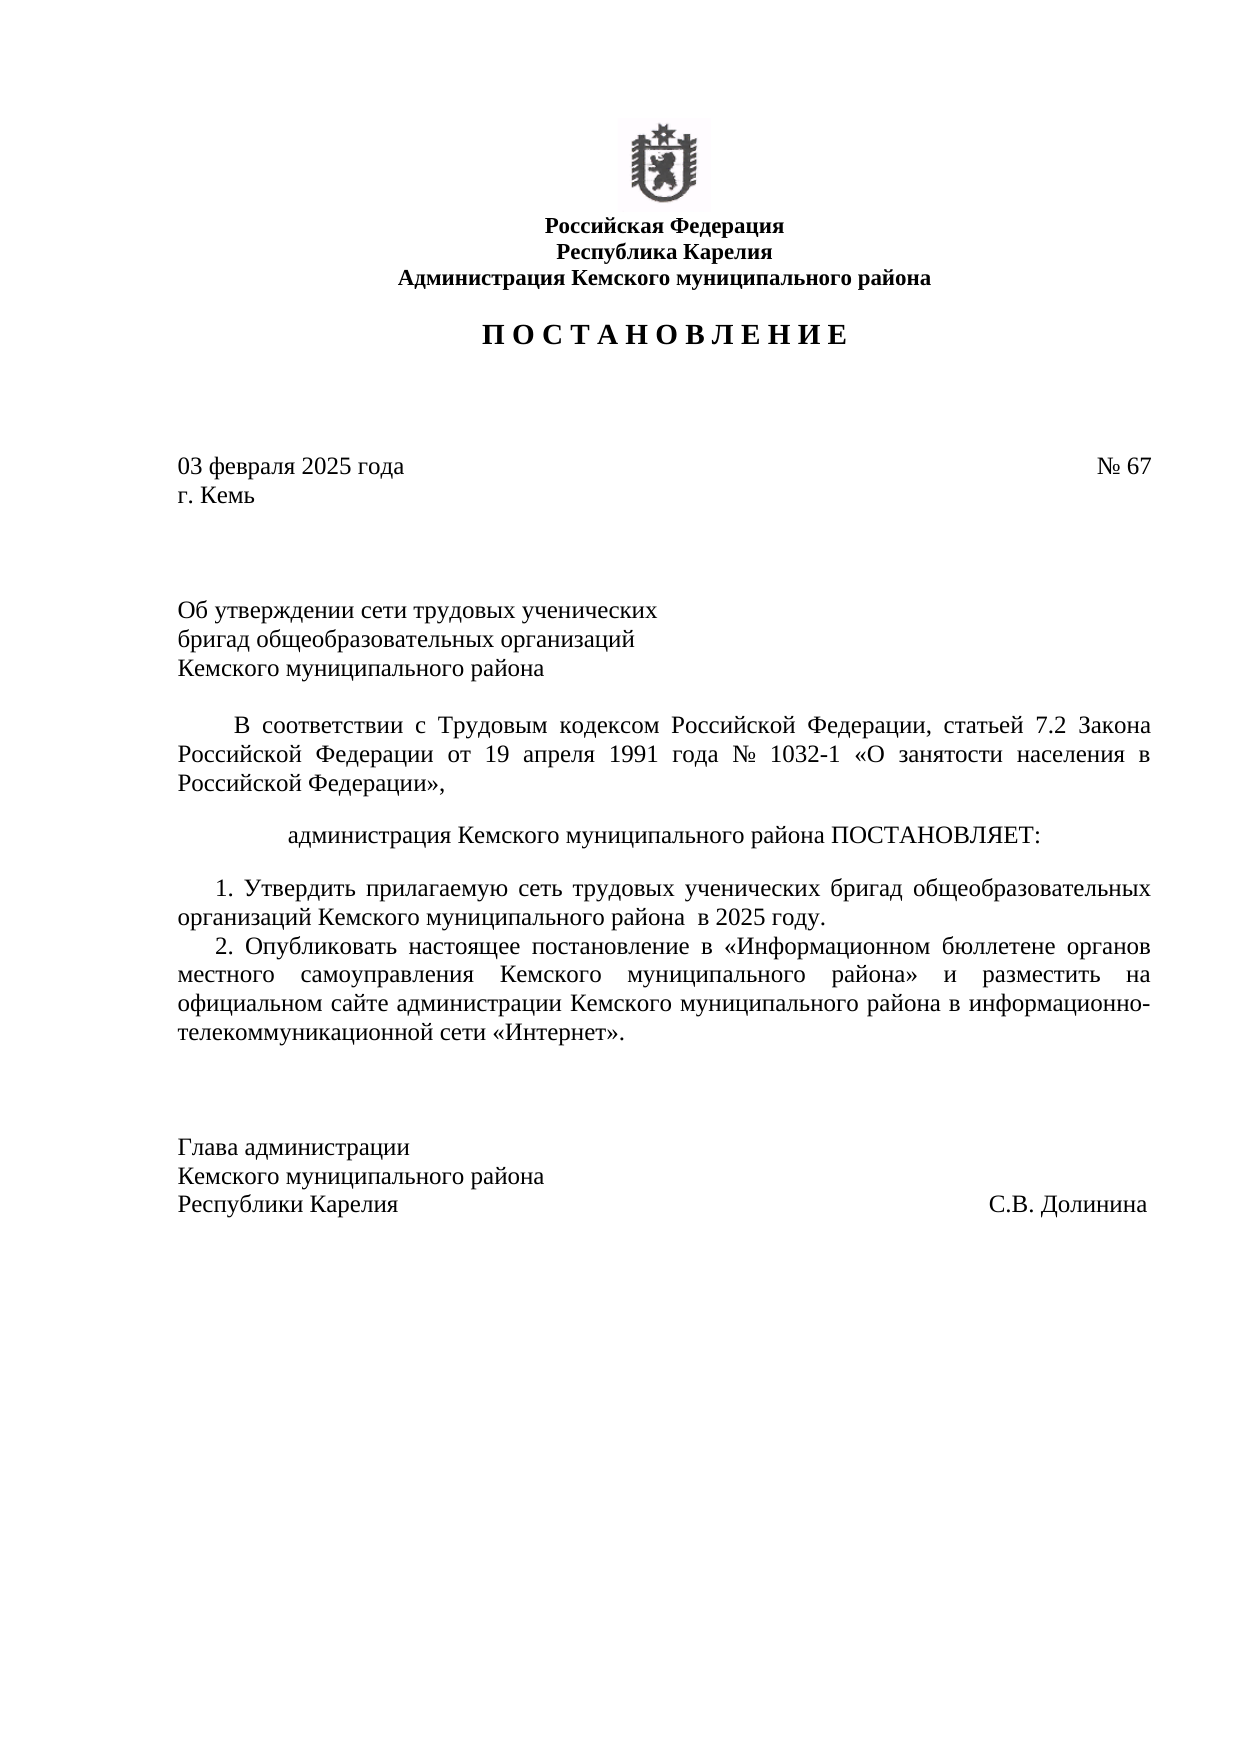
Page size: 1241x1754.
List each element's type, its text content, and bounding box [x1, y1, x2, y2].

text 1. Утвердить прилагаемую сеть трудовых ученических бригад общеобразовательных организаций Кемского муниципального района в 2025 году. [177, 873, 1152, 931]
text Республики Карелия С.В. Долинина [177, 1189, 1152, 1218]
text г. Кемь [177, 480, 1152, 509]
text администрация Кемского муниципального района ПОСТАНОВЛЯЕТ: [177, 820, 1152, 849]
text бригад общеобразовательных организаций [177, 624, 1152, 653]
text 03 февраля 2025 года № 67 [177, 451, 1152, 480]
text Республика Карелия [177, 238, 1152, 264]
text П О С Т А Н О В Л Е Н И Е [177, 317, 1152, 351]
text В соответствии с Трудовым кодексом Российской Федерации, статьей 7.2 Закона Российской Федерации от 19 апреля 1991 года № 1032-1 «О занятости населения в Российской Федерации», [177, 710, 1152, 796]
text 2. Опубликовать настоящее постановление в «Информационном бюллетене органов местного самоуправления Кемского муниципального района» и разместить на официальном сайте администрации Кемского муниципального района в информационно-телекоммуникационной сети «Интернет». [177, 931, 1152, 1046]
text Российская Федерация [177, 212, 1152, 238]
text Кемского муниципального района [177, 1161, 1152, 1189]
text Кемского муниципального района [177, 653, 1152, 681]
text Глава администрации [177, 1132, 1152, 1161]
text Администрация Кемского муниципального района [177, 264, 1152, 291]
text Об утверждении сети трудовых ученических [177, 595, 1152, 624]
picture [617, 118, 712, 212]
